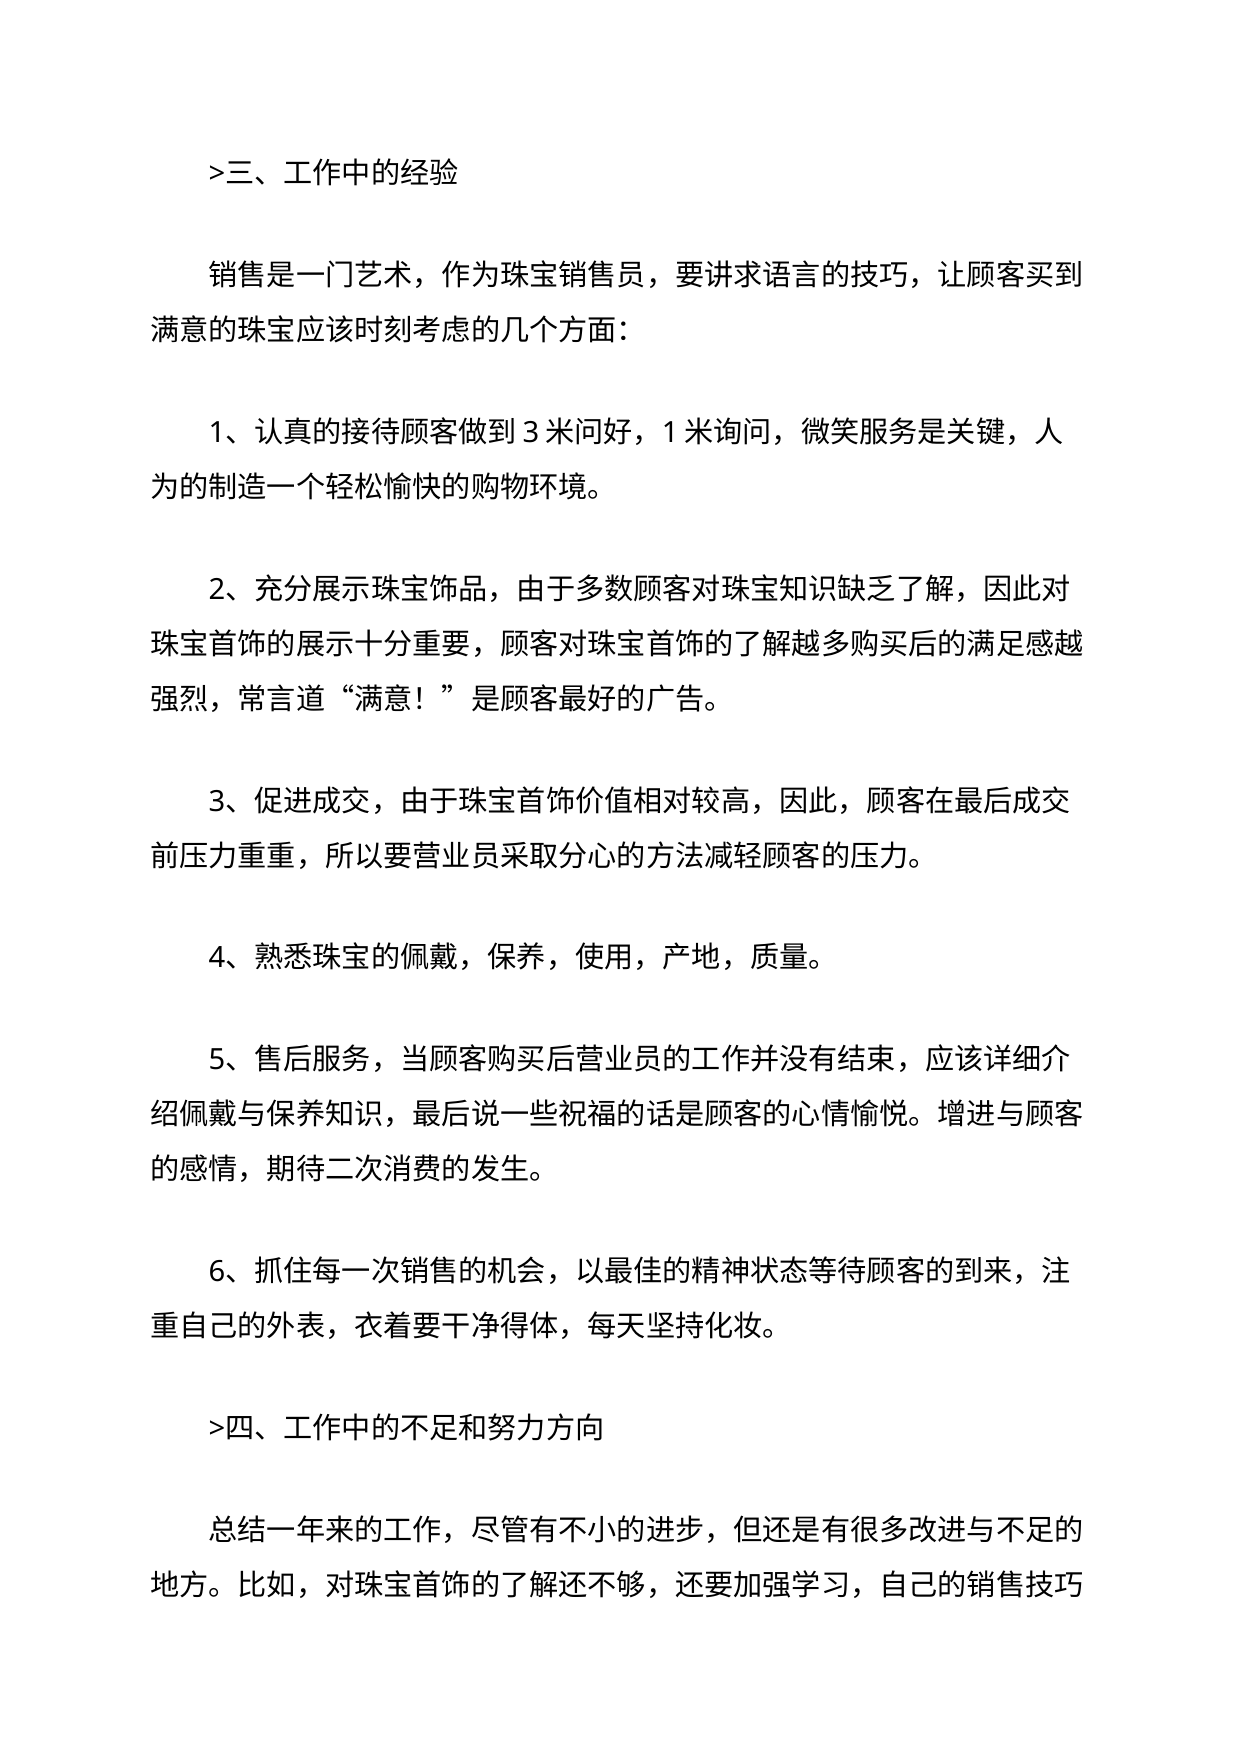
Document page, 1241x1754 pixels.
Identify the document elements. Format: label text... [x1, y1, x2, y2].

text 4、熟悉珠宝的佩戴，保养，使用，产地，质量。 [150, 934, 1090, 976]
text 5、售后服务，当顾客购买后营业员的工作并没有结束，应该详细介绍佩戴与保养知识，最后说一些祝福的话是顾客的心情愉悦。增进与顾客的感情，期待二次消费的发生。 [150, 1036, 1090, 1188]
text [150, 1506, 1090, 1603]
text 6、抓住每一次销售的机会，以最佳的精神状态等待顾客的到来，注重自己的外表，衣着要干净得体，每天坚持化妆。 [150, 1247, 1090, 1345]
text 销售是一门艺术，作为珠宝销售员，要讲求语言的技巧，让顾客买到满意的珠宝应该时刻考虑的几个方面： [150, 252, 1090, 349]
text >三、工作中的经验 [150, 150, 1090, 192]
text 1、认真的接待顾客做到3米问好，1米询问，微笑服务是关键，人为的制造一个轻松愉快的购物环境。 [150, 409, 1090, 506]
text 2、充分展示珠宝饰品，由于多数顾客对珠宝知识缺乏了解，因此对珠宝首饰的展示十分重要，顾客对珠宝首饰的了解越多购买后的满足感越强烈，常言道“满意！”是顾客最好的广告。 [150, 565, 1090, 718]
text >四、工作中的不足和努力方向 [150, 1404, 1090, 1447]
text 3、促进成交，由于珠宝首饰价值相对较高，因此，顾客在最后成交前压力重重，所以要营业员采取分心的方法减轻顾客的压力。 [150, 777, 1090, 874]
